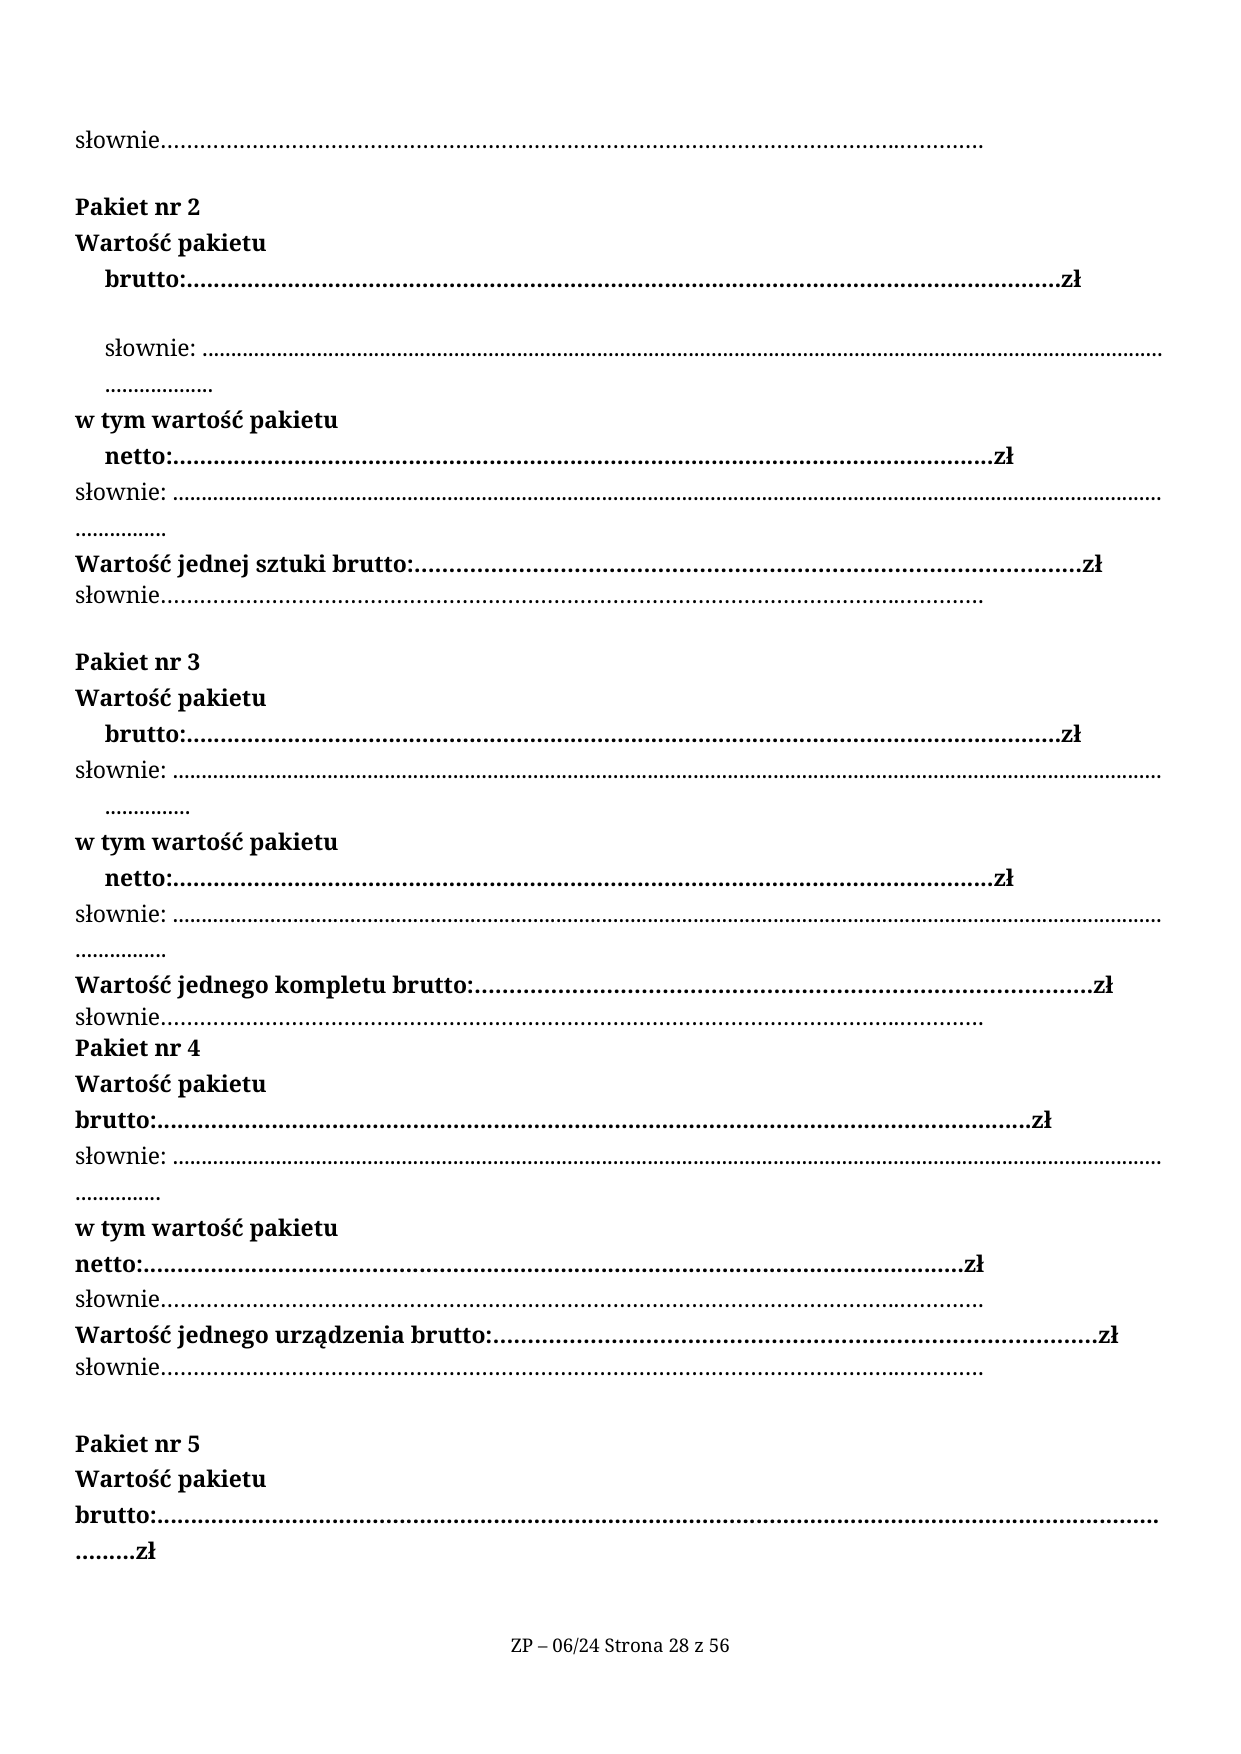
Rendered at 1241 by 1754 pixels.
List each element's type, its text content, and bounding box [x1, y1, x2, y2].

text słownie…………………………………………………………………………………………………..…………. [75, 1283, 1165, 1315]
text Wartość jednego urządzenia brutto:……………………………………………………………………………zł [75, 1319, 1165, 1351]
text Wartość jednego kompletu brutto:……………………………………………………………………………..zł [75, 969, 1165, 1001]
text słownie: ........................................................................................................................................................................................... [75, 299, 1165, 399]
text słownie…………………………………………………………………………………………………..…………. [75, 579, 1165, 610]
text Pakiet nr 4 [75, 1032, 1165, 1063]
text Wartość jednej sztuki brutto:……………………………………………………………………………………zł [75, 547, 1165, 579]
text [75, 1463, 1165, 1567]
text Pakiet nr 3 [75, 646, 1165, 677]
text Pakiet nr 5 [75, 1427, 1165, 1459]
text słownie: ............................................................................................................................................................................................ [75, 754, 1165, 821]
text słownie…………………………………………………………………………………………………..…………. [75, 1351, 1165, 1382]
text słownie…………………………………………………………………………………………………..…………. [75, 124, 1165, 155]
text Pakiet nr 2 [75, 191, 1165, 223]
text słownie…………………………………………………………………………………………………..…………. [75, 1001, 1165, 1032]
text Wartość pakietu brutto:..................................................................................................................................zł słownie: ............................................................................................................................................................................................ [75, 1068, 1165, 1207]
